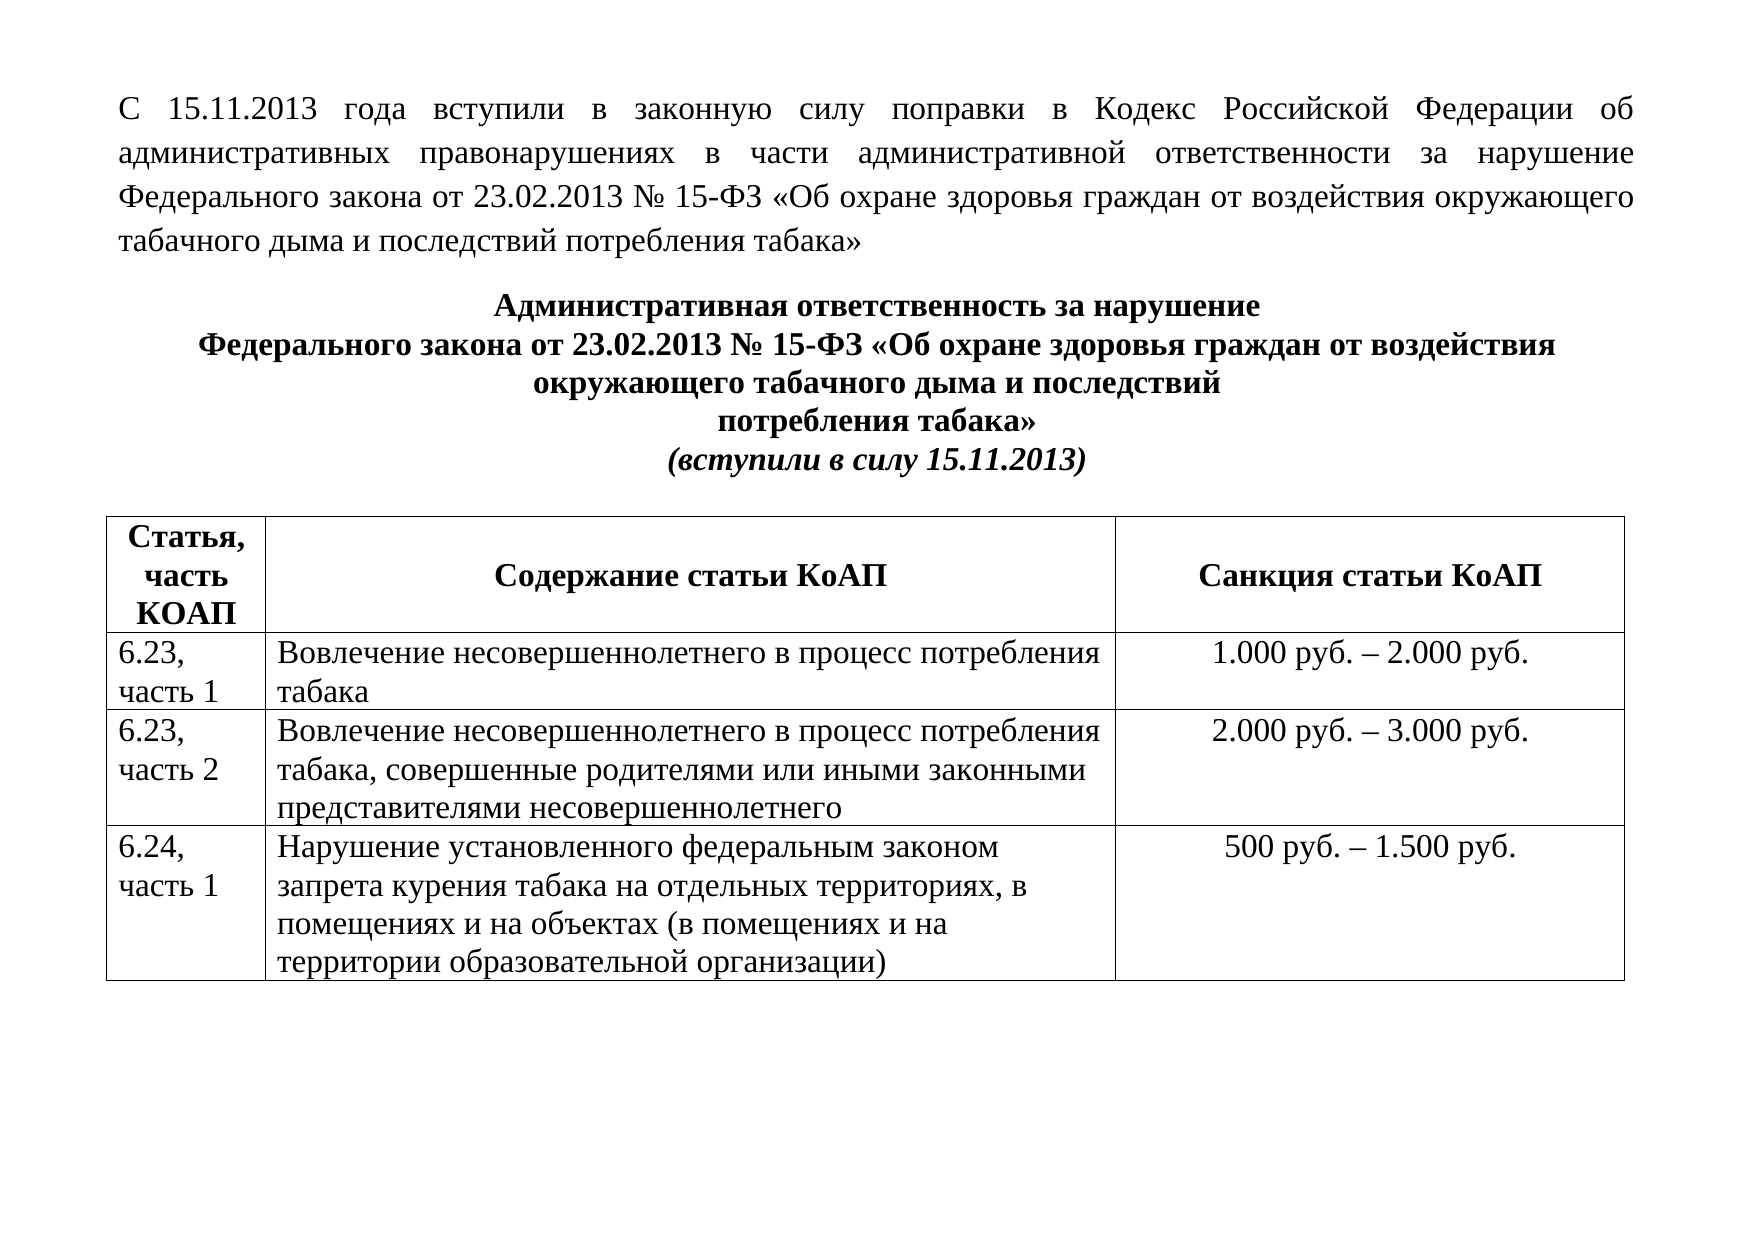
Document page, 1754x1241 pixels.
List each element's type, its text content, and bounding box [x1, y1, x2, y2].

table_cell Вовлечение несовершеннолетнего в процесс потребления табака, совершенные родителями или иными законными представителями несовершеннолетнего [266, 710, 1115, 825]
table_cell 6.23, часть 2 [107, 710, 265, 825]
text потребления табака» [118, 401, 1636, 439]
table_header Санкция статьи КоАП [1116, 517, 1624, 632]
table_cell 6.23, часть 1 [107, 633, 265, 709]
table_cell Вовлечение несовершеннолетнего в процесс потребления табака [266, 633, 1115, 709]
text (вступили в силу 15.11.2013) [118, 439, 1636, 477]
text Федерального закона от 23.02.2013 № 15-ФЗ «Об охране здоровья граждан от воздействия [118, 324, 1636, 362]
table_cell 1.000 руб. – 2.000 руб. [1116, 633, 1624, 709]
table_cell 500 руб. – 1.500 руб. [1116, 826, 1624, 980]
table_header Статья, часть КОАП [107, 517, 265, 632]
table_cell Нарушение установленного федеральным законом запрета курения табака на отдельных территориях, в помещениях и на объектах (в помещениях и на территории образовательной организации) [266, 826, 1115, 980]
text Административная ответственность за нарушение [118, 286, 1636, 324]
table_cell 6.24, часть 1 [107, 826, 265, 980]
table_header Содержание статьи КоАП [266, 517, 1115, 632]
table_cell 2.000 руб. – 3.000 руб. [1116, 710, 1624, 825]
text окружающего табачного дыма и последствий [118, 362, 1636, 401]
text С 15.11.2013 года вступили в законную силу поправки в Кодекс Российской Федерации об административных правонарушениях в части административной ответственности за нарушение Федерального закона от 23.02.2013 № 15-ФЗ «Об охране здоровья граждан от воздействия окружающего табачного дыма и последствий потребления табака» [118, 88, 1636, 259]
